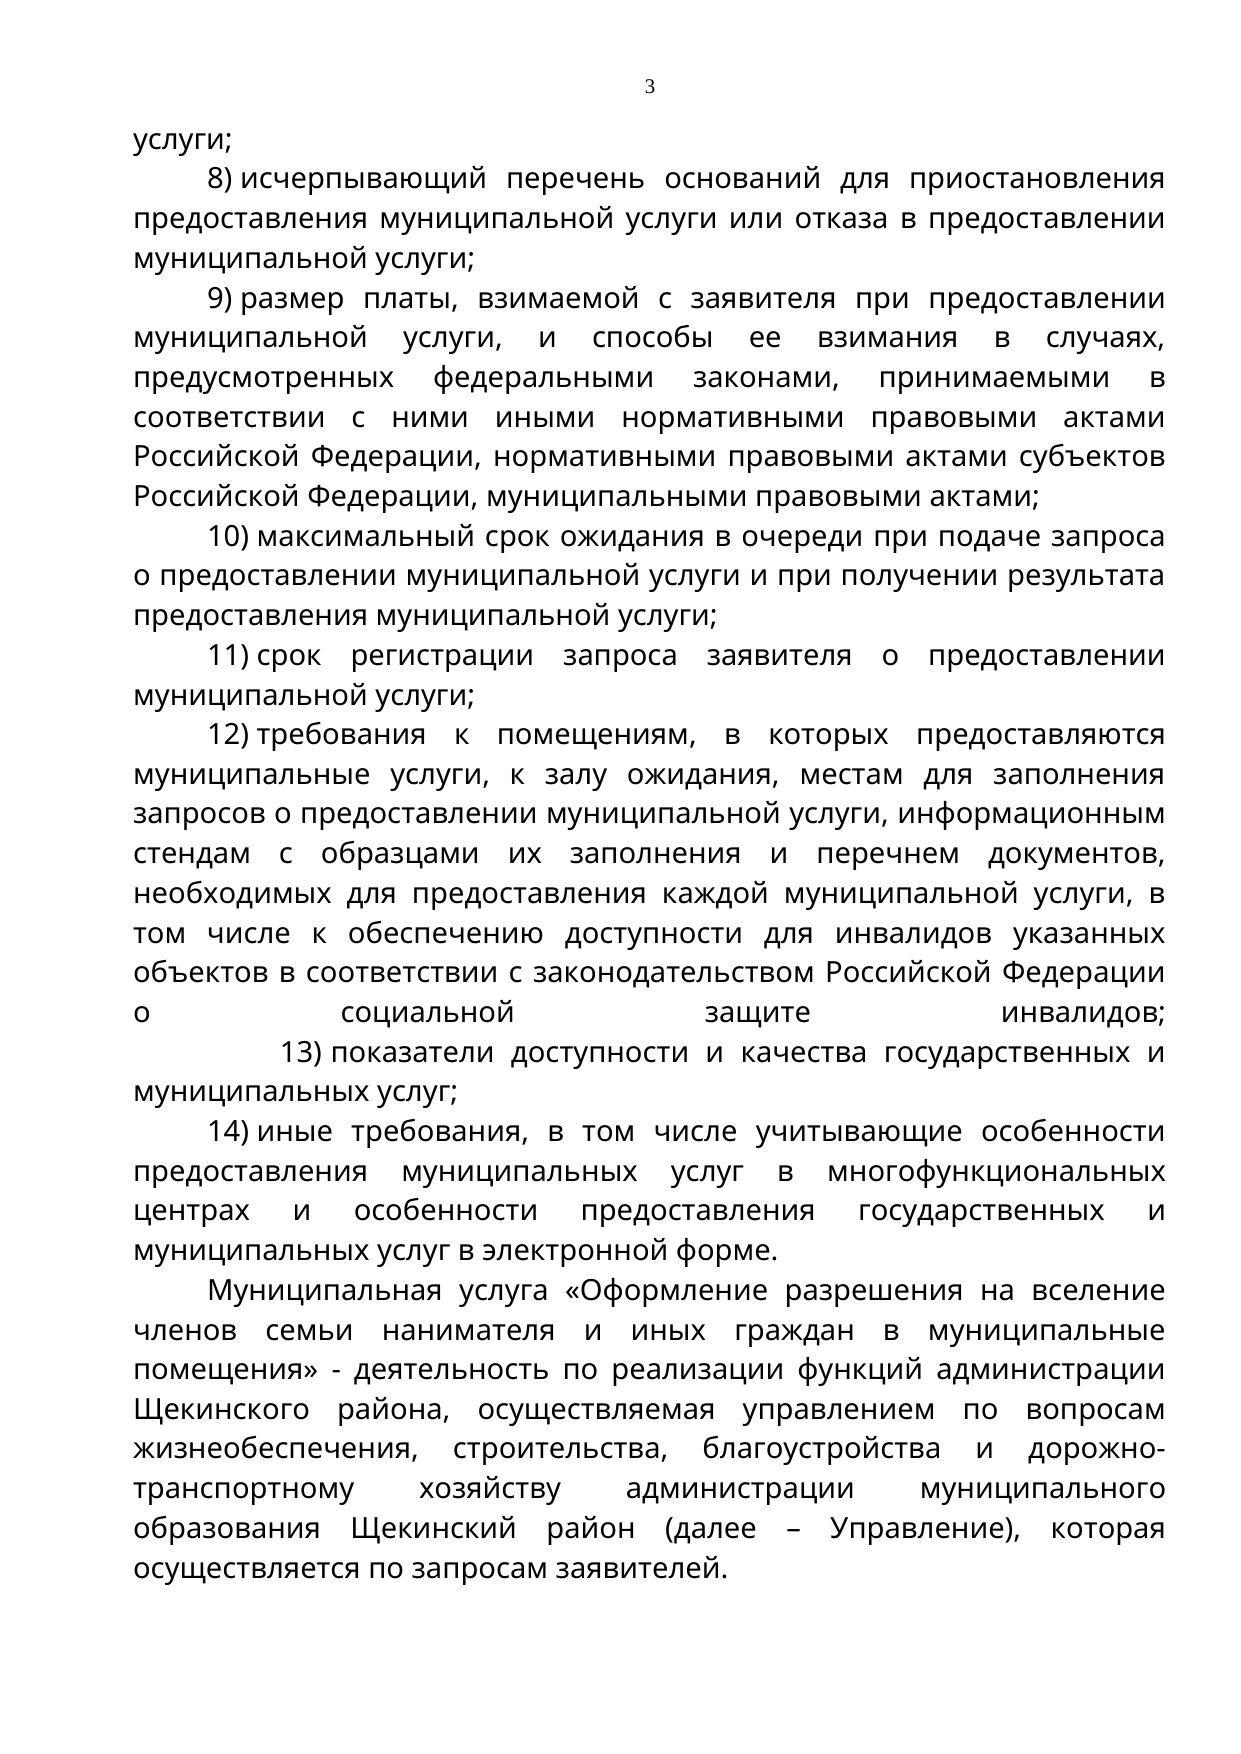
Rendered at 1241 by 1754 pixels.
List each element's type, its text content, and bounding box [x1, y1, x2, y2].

text 8) исчерпывающий перечень оснований для приостановления предоставления муниципальной услуги или отказа в предоставлении муниципальной услуги; [133, 158, 1166, 277]
text 10) максимальный срок ожидания в очереди при подаче запроса о предоставлении муниципальной услуги и при получении результата предоставления муниципальной услуги; [133, 515, 1166, 634]
text 9) размер платы, взимаемой с заявителя при предоставлении муниципальной услуги, и способы ее взимания в случаях, предусмотренных федеральными законами, принимаемыми в соответствии с ними иными нормативными правовыми актами Российской Федерации, нормативными правовыми актами субъектов Российской Федерации, муниципальными правовыми актами; [133, 277, 1166, 515]
text 12) требования к помещениям, в которых предоставляются муниципальные услуги, к залу ожидания, местам для заполнения запросов о предоставлении муниципальной услуги, информационным стендам с образцами их заполнения и перечнем документов, необходимых для предоставления каждой муниципальной услуги, в том числе к обеспечению доступности для инвалидов указанных объектов в соответствии с законодательством Российской Федерации о социальной защите инвалидов; 13) показатели доступности и качества государственных и муниципальных услуг; [133, 713, 1166, 1110]
text 11) срок регистрации запроса заявителя о предоставлении муниципальной услуги; [133, 634, 1166, 713]
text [133, 118, 1166, 158]
text Муниципальная услуга «Оформление разрешения на вселение членов семьи нанимателя и иных граждан в муниципальные помещения» - деятельность по реализации функций администрации Щекинского района, осуществляемая управлением по вопросам жизнеобеспечения, строительства, благоустройства и дорожно-транспортному хозяйству администрации муниципального образования Щекинский район (далее – Управление), которая осуществляется по запросам заявителей. [133, 1269, 1166, 1587]
text 14) иные требования, в том числе учитывающие особенности предоставления муниципальных услуг в многофункциональных центрах и особенности предоставления государственных и муниципальных услуг в электронной форме. [133, 1110, 1166, 1269]
